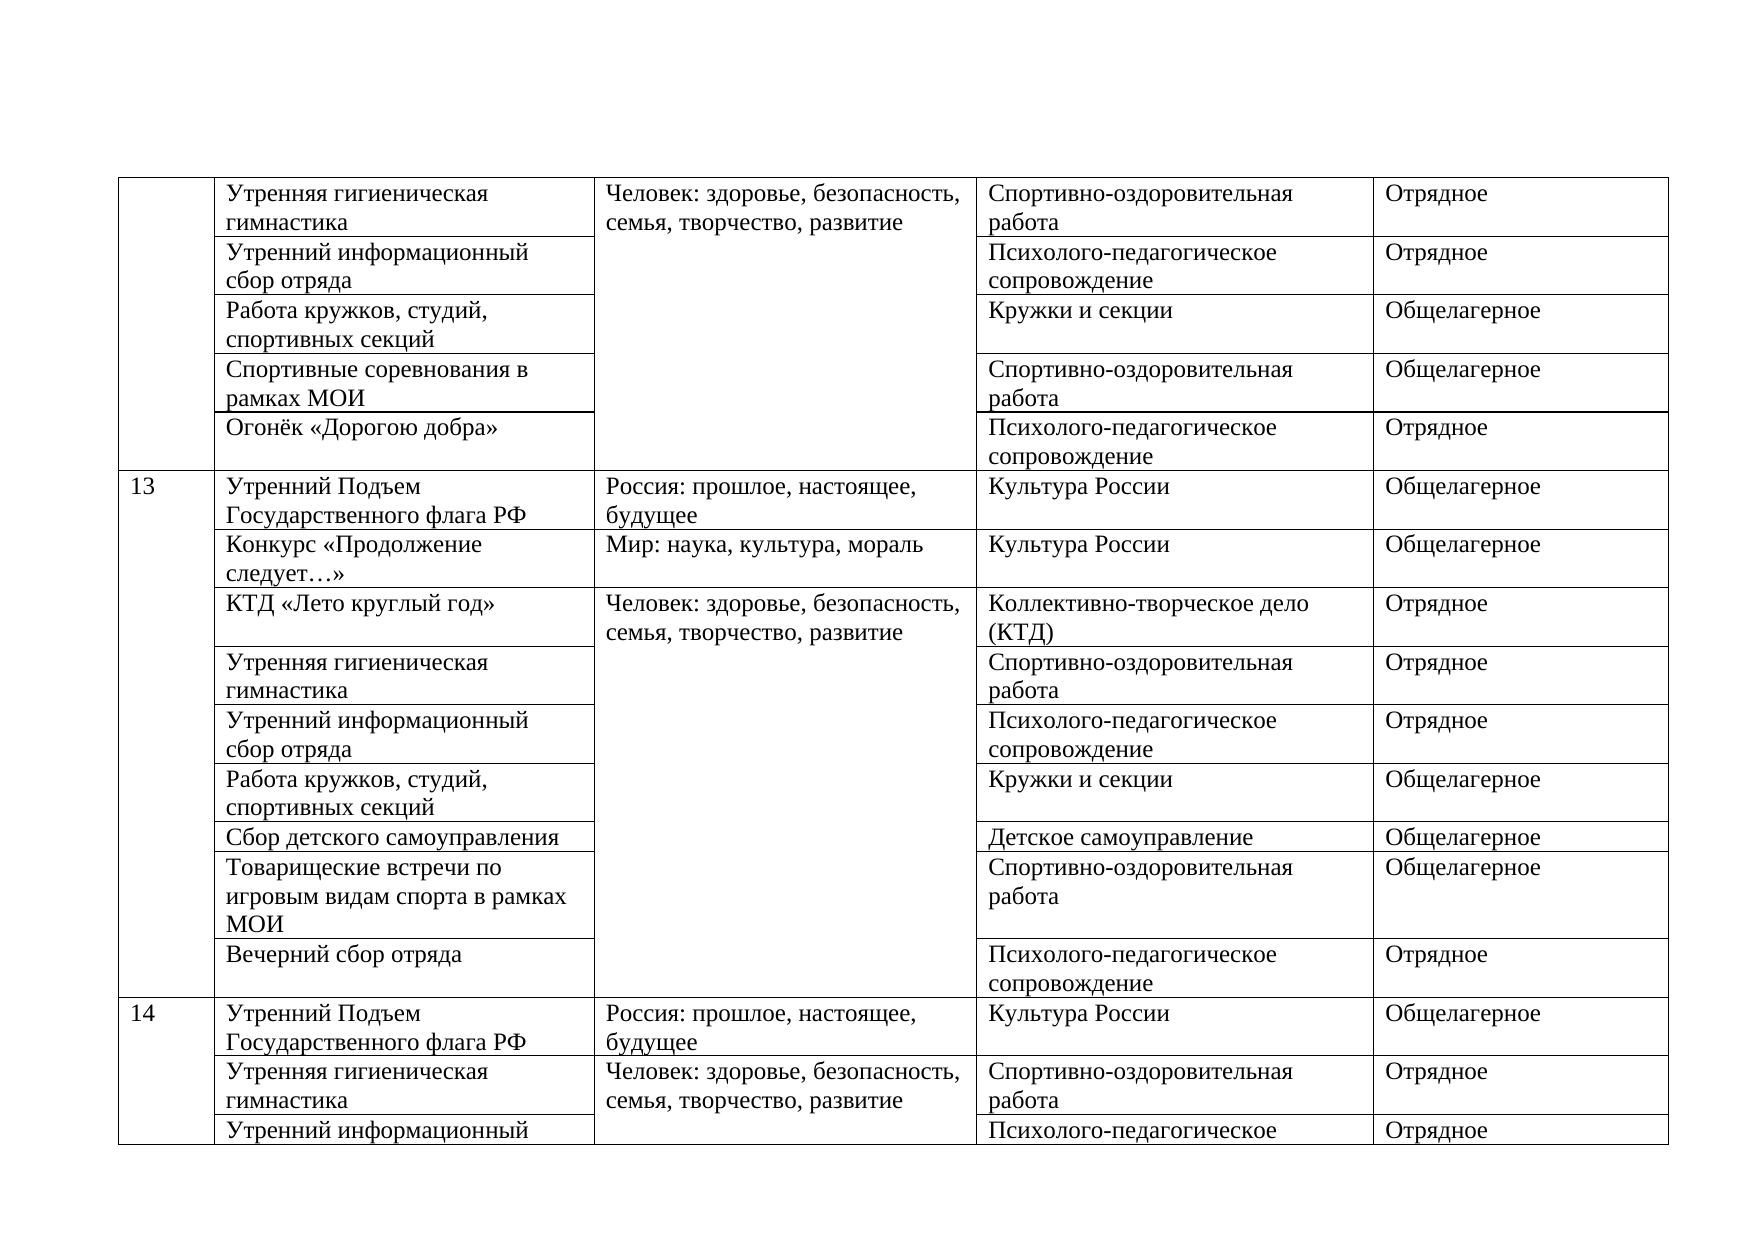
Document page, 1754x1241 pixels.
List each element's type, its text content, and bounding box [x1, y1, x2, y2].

table_cell Сбор детского самоуправления [215, 822, 594, 851]
table_cell Коллективно-творческое дело (КТД) [977, 588, 1373, 646]
table_cell Отрядное [1374, 237, 1668, 294]
table_cell Психолого-педагогическое сопровождение [977, 237, 1373, 294]
table_cell Культура России [977, 530, 1373, 587]
table_cell Отрядное [1374, 1056, 1668, 1114]
table_cell Утренняя гигиеническая гимнастика [215, 647, 594, 704]
table_cell Конкурс «Продолжение следует…» [215, 530, 594, 587]
table_cell Спортивно-оздоровительная работа [977, 178, 1373, 236]
table_cell Утренняя гигиеническая гимнастика [215, 178, 594, 236]
table_cell Утренний информационный сбор отряда [215, 705, 594, 763]
table_cell Работа кружков, студий, спортивных секций [215, 295, 594, 353]
table_cell Общелагерное [1374, 471, 1668, 528]
table_cell Отрядное [1374, 647, 1668, 704]
table_cell Спортивно-оздоровительная работа [977, 1056, 1373, 1114]
table_cell Утренняя гигиеническая гимнастика [215, 1056, 594, 1114]
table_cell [977, 1115, 1373, 1144]
table_cell Отрядное [1374, 705, 1668, 763]
table_cell Спортивно-оздоровительная работа [977, 852, 1373, 938]
table_cell Кружки и секции [977, 764, 1373, 821]
table_cell Отрядное [1374, 939, 1668, 997]
table_cell Товарищеские встречи по игровым видам спорта в рамках МОИ [215, 852, 594, 938]
table_cell Общелагерное [1374, 822, 1668, 851]
table_cell Детское самоуправление [977, 822, 1373, 851]
table_cell Культура России [977, 471, 1373, 528]
table_cell Работа кружков, студий, спортивных секций [215, 764, 594, 821]
table_cell Общелагерное [1374, 530, 1668, 587]
table_cell Общелагерное [1374, 852, 1668, 938]
table_cell Психолого-педагогическое сопровождение [977, 939, 1373, 997]
table_cell Человек: здоровье, безопасность, семья, творчество, развитие [595, 588, 976, 997]
table_cell Отрядное [1374, 413, 1668, 470]
table_cell Спортивные соревнования в рамках МОИ [215, 354, 594, 411]
table_cell Общелагерное [1374, 295, 1668, 353]
table_cell Человек: здоровье, безопасность, семья, творчество, развитие [595, 178, 976, 470]
table_cell Огонёк «Дорогою добра» [215, 413, 594, 470]
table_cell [215, 1115, 594, 1144]
table_cell Спортивно-оздоровительная работа [977, 354, 1373, 411]
table_cell Россия: прошлое, настоящее, будущее [595, 471, 976, 528]
table_cell Культура России [977, 998, 1373, 1055]
table_cell КТД «Лето круглый год» [215, 588, 594, 646]
table_cell Отрядное [1374, 178, 1668, 236]
table_cell Общелагерное [1374, 998, 1668, 1055]
table_cell Человек: здоровье, безопасность, семья, творчество, развитие [595, 1056, 976, 1144]
table_cell Психолого-педагогическое сопровождение [977, 705, 1373, 763]
table_cell Утренний информационный сбор отряда [215, 237, 594, 294]
table_cell Кружки и секции [977, 295, 1373, 353]
table_cell Отрядное [1374, 1115, 1668, 1144]
table_cell Общелагерное [1374, 354, 1668, 411]
table_cell Отрядное [1374, 588, 1668, 646]
table_cell Общелагерное [1374, 764, 1668, 821]
table_cell Психолого-педагогическое сопровождение [977, 413, 1373, 470]
table_cell Спортивно-оздоровительная работа [977, 647, 1373, 704]
table_cell Утренний Подъем Государственного флага РФ [215, 471, 594, 528]
table_cell 13 [119, 471, 214, 997]
table_cell 14 [119, 998, 214, 1144]
table_cell Утренний Подъем Государственного флага РФ [215, 998, 594, 1055]
table_cell Россия: прошлое, настоящее, будущее [595, 998, 976, 1055]
table_cell Мир: наука, культура, мораль [595, 530, 976, 587]
table_cell Вечерний сбор отряда [215, 939, 594, 997]
